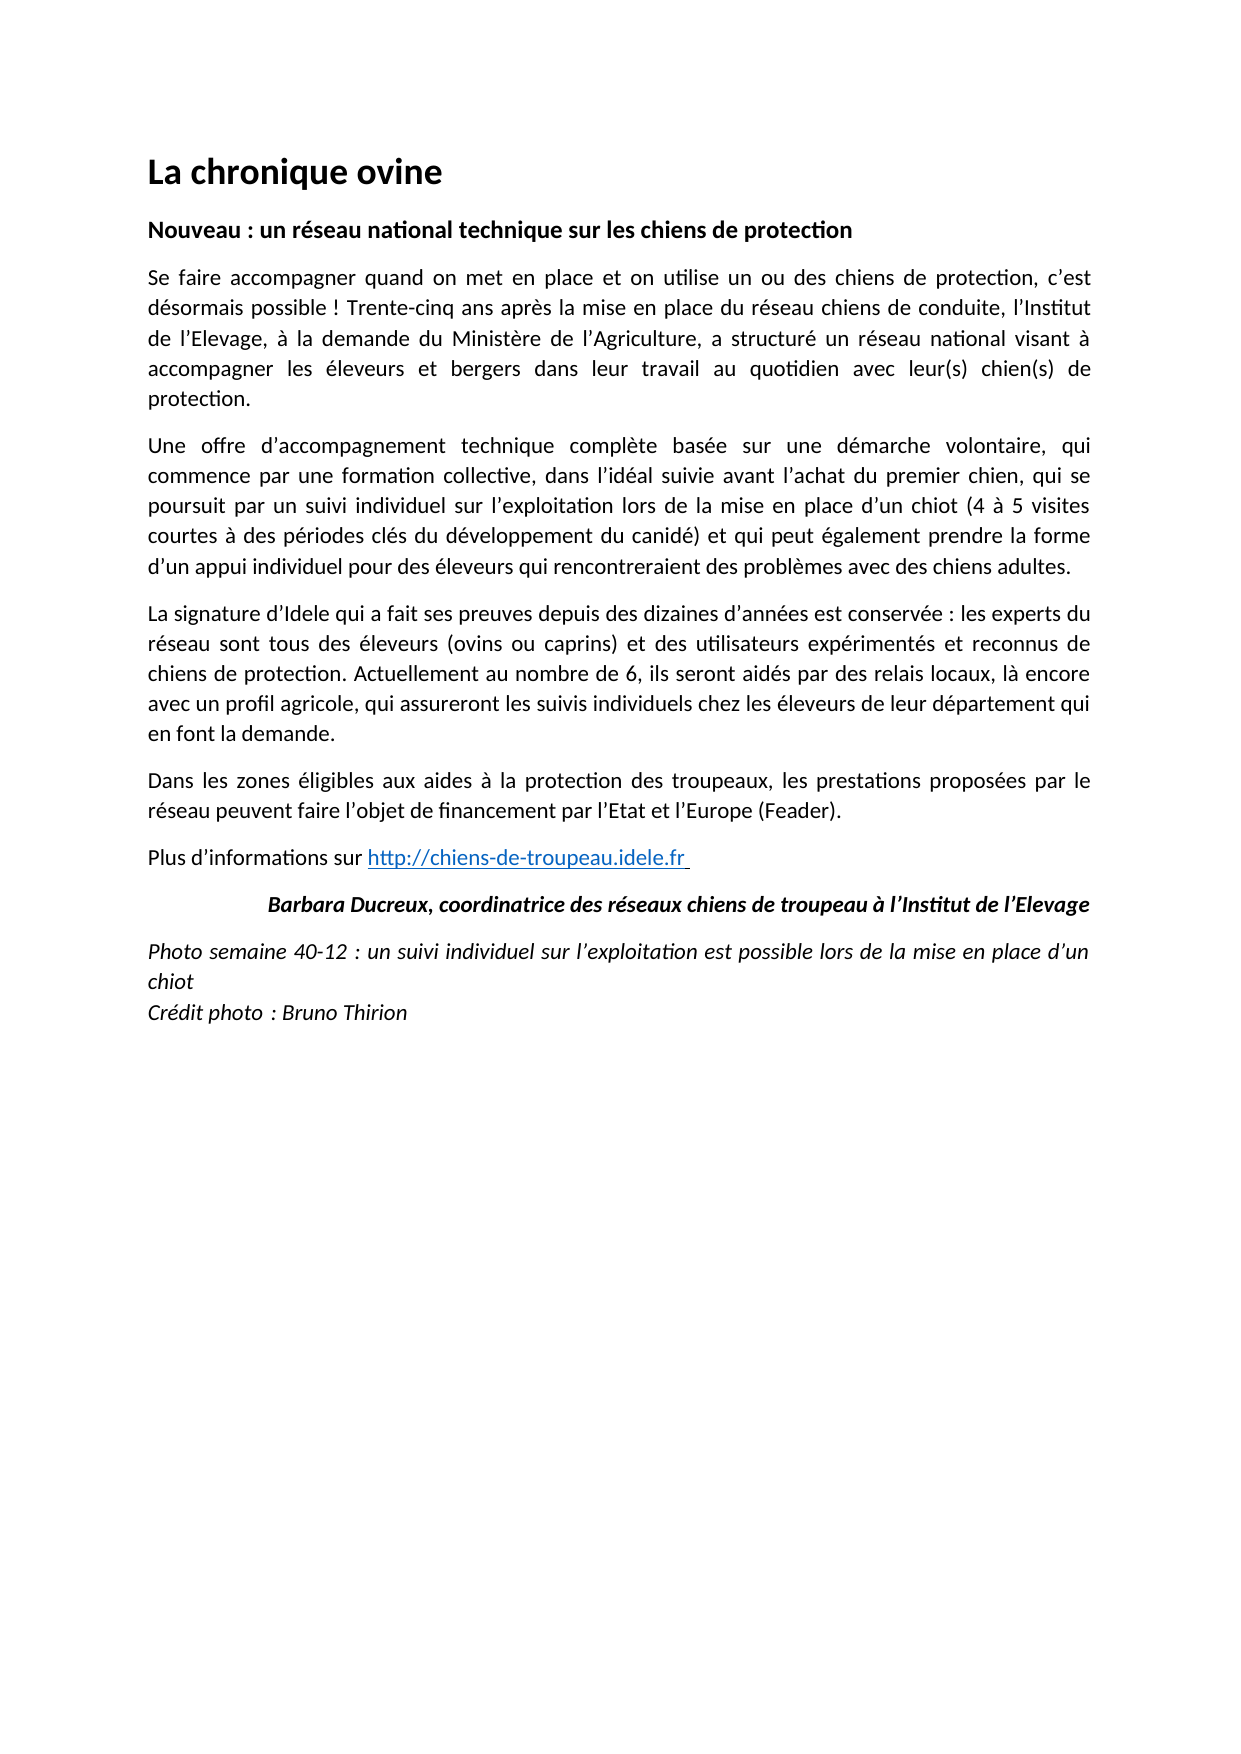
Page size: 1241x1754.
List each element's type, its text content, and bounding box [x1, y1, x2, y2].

text Se faire accompagner quand on met en place et on utilise un ou des chiens de protection, c’est désormais possible ! Trente-cinq ans après la mise en place du réseau chiens de conduite, l’Institut de l’Elevage, à la demande du Ministère de l’Agriculture, a structuré un réseau national visant à accompagner les éleveurs et bergers dans leur travail au quotidien avec leur(s) chien(s) de protection. [148, 263, 1093, 412]
text Une offre d’accompagnement technique complète basée sur une démarche volontaire, qui commence par une formation collective, dans l’idéal suivie avant l’achat du premier chien, qui se poursuit par un suivi individuel sur l’exploitation lors de la mise en place d’un chiot (4 à 5 visites courtes à des périodes clés du développement du canidé) et qui peut également prendre la forme d’un appui individuel pour des éleveurs qui rencontreraient des problèmes avec des chiens adultes. [148, 431, 1093, 580]
text La signature d’Idele qui a fait ses preuves depuis des dizaines d’années est conservée : les experts du réseau sont tous des éleveurs (ovins ou caprins) et des utilisateurs expérimentés et reconnus de chiens de protection. Actuellement au nombre de 6, ils seront aidés par des relais locaux, là encore avec un profil agricole, qui assureront les suivis individuels chez les éleveurs de leur département qui en font la demande. [148, 599, 1093, 748]
text Barbara Ducreux, coordinatrice des réseaux chiens de troupeau à l’Institut de l’Elevage [148, 890, 1093, 918]
text La chronique ovine [148, 148, 1093, 193]
text Nouveau : un réseau national technique sur les chiens de protection [148, 214, 1093, 244]
text Dans les zones éligibles aux aides à la protection des troupeaux, les prestations proposées par le réseau peuvent faire l’objet de financement par l’Etat et l’Europe (Feader). [148, 766, 1093, 825]
text Plus d’informations sur http://chiens-de-troupeau.idele.fr [148, 843, 1093, 872]
text Crédit photo : Bruno Thirion [148, 998, 1093, 1026]
text Photo semaine 40-12 : un suivi individuel sur l’exploitation est possible lors de la mise en place d’un chiot [148, 937, 1093, 996]
